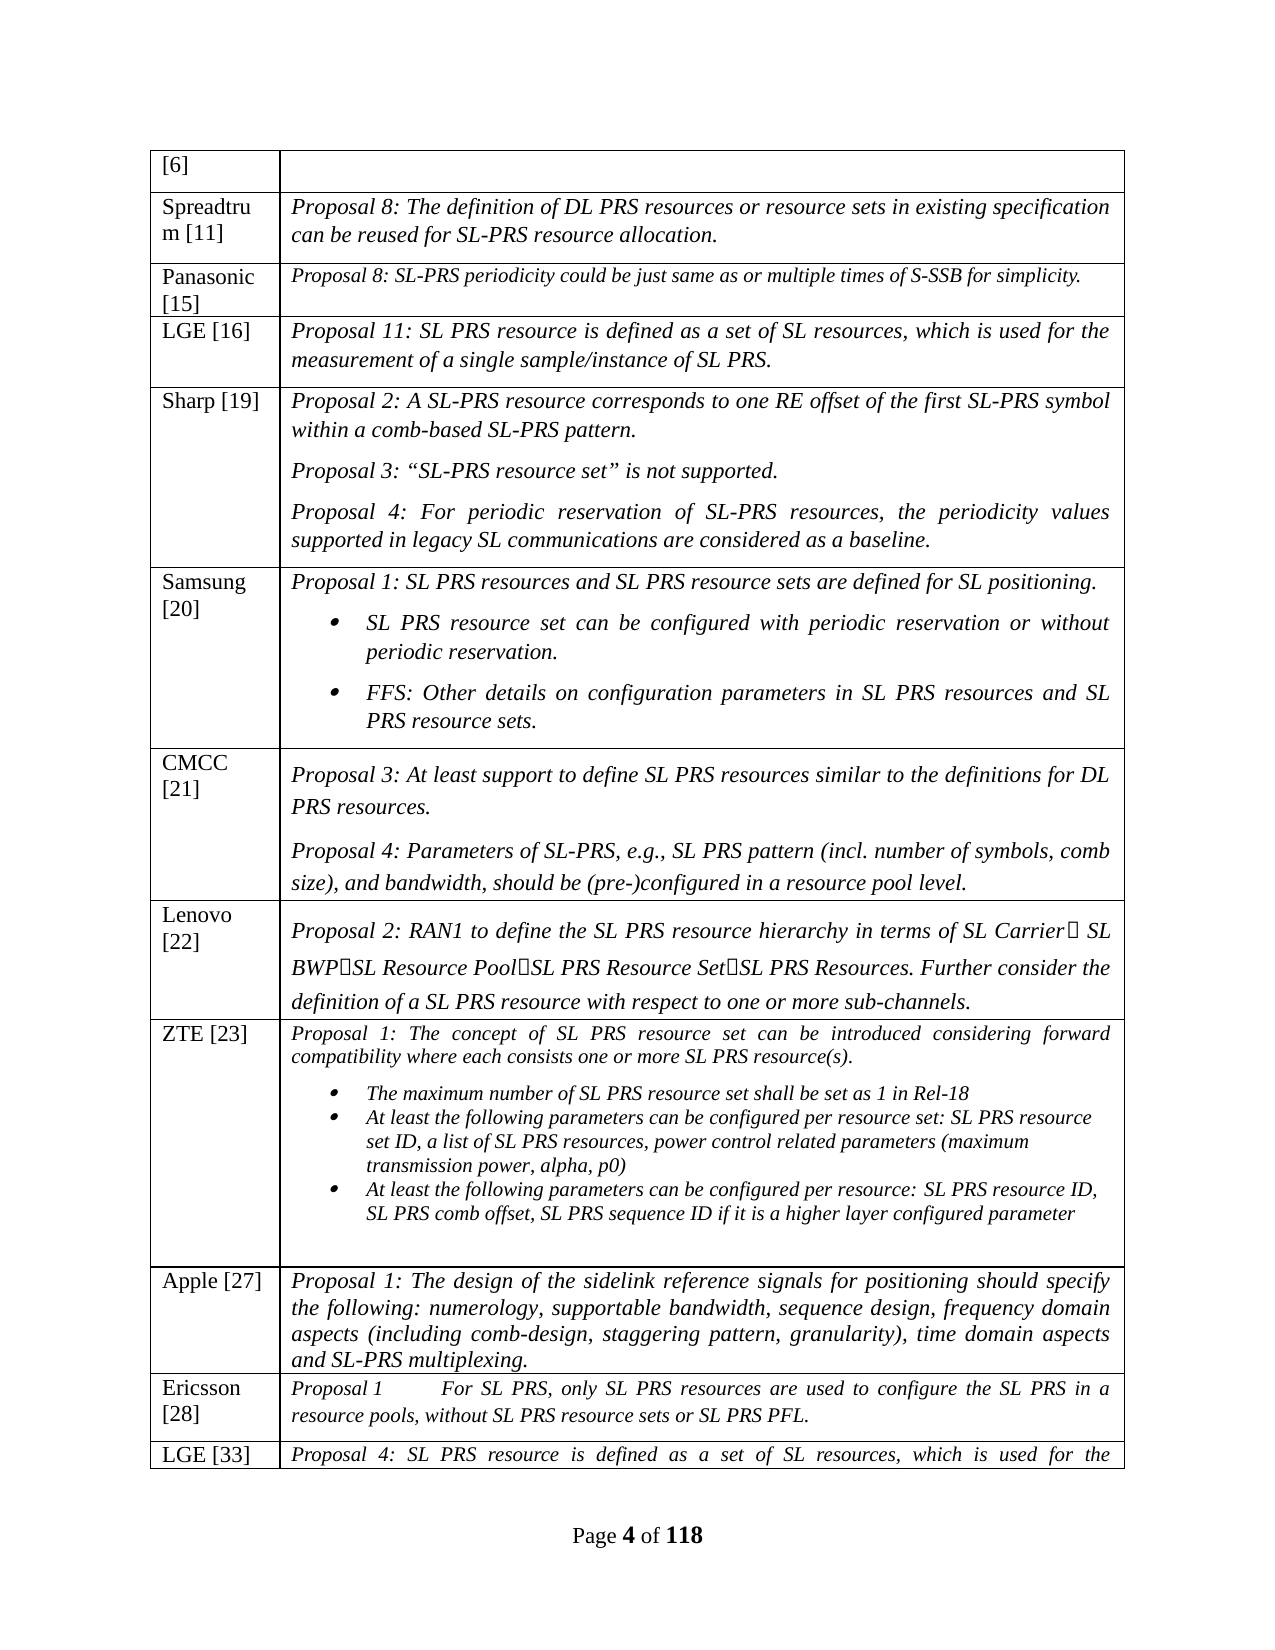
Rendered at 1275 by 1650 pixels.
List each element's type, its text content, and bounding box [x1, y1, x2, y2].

table_cell Proposal 1: The design of the sidelink reference signals for positioning should specify the following: numerology, supportable bandwidth, sequence design, frequency domain aspects (including comb-design, staggering pattern, granularity), time domain aspects and SL-PRS multiplexing. [281, 1268, 1124, 1373]
table_cell HW-HiSi [6] [151, 151, 279, 192]
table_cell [281, 1442, 1124, 1468]
table_cell Lenovo [22] [151, 901, 279, 1019]
table_cell Proposal 8: The definition of DL PRS resources or resource sets in existing specification can be reused for SL-PRS resource allocation. [281, 193, 1124, 262]
table_cell Apple [27] [151, 1268, 279, 1373]
table_cell Proposal 2: RAN1 to define the SL PRS resource hierarchy in terms of SL Carrier SL BWPSL Resource PoolSL PRS Resource SetSL PRS Resources. Further consider the definition of a SL PRS resource with respect to one or more sub-channels. [281, 901, 1124, 1019]
table_cell LGE [33] [151, 1442, 279, 1468]
table_cell Proposal 1: SL PRS resources and SL PRS resource sets are defined for SL positioning. SL PRS resource set can be configured with periodic reservation or without periodic reservation. FFS: Other details on configuration parameters in SL PRS resources and SL PRS resource sets. [281, 568, 1124, 748]
table_cell Spreadtrum [11] [151, 193, 279, 262]
table_cell Panasonic [15] [151, 264, 279, 316]
table_cell Proposal 1 For SL PRS, only SL PRS resources are used to configure the SL PRS in a resource pools, without SL PRS resource sets or SL PRS PFL. [281, 1374, 1124, 1441]
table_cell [281, 151, 1124, 192]
table_cell Samsung [20] [151, 568, 279, 748]
table_cell LGE [16] [151, 317, 279, 387]
table_cell ZTE [23] [151, 1020, 279, 1266]
table_cell Ericsson [28] [151, 1374, 279, 1441]
table_cell Proposal 2: A SL-PRS resource corresponds to one RE offset of the first SL-PRS symbol within a comb-based SL-PRS pattern. Proposal 3: “SL-PRS resource set” is not supported. Proposal 4: For periodic reservation of SL-PRS resources, the periodicity values supported in legacy SL communications are considered as a baseline. [281, 388, 1124, 567]
table_cell Sharp [19] [151, 388, 279, 567]
table_cell Proposal 8: SL-PRS periodicity could be just same as or multiple times of S-SSB for simplicity. [281, 264, 1124, 316]
table_cell CMCC [21] [151, 749, 279, 900]
table_cell Proposal 11: SL PRS resource is defined as a set of SL resources, which is used for the measurement of a single sample/instance of SL PRS. [281, 317, 1124, 387]
table_cell Proposal 1: The concept of SL PRS resource set can be introduced considering forward compatibility where each consists one or more SL PRS resource(s). The maximum number of SL PRS resource set shall be set as 1 in Rel-18 At least the following parameters can be configured per resource set: SL PRS resource set ID, a list of SL PRS resources, power control related parameters (maximum transmission power, alpha, p0) At least the following parameters can be configured per resource: SL PRS resource ID, SL PRS comb offset, SL PRS sequence ID if it is a higher layer configured parameter [281, 1020, 1124, 1266]
table_cell Proposal 3: At least support to define SL PRS resources similar to the definitions for DL PRS resources. Proposal 4: Parameters of SL-PRS, e.g., SL PRS pattern (incl. number of symbols, comb size), and bandwidth, should be (pre-)configured in a resource pool level. [281, 749, 1124, 900]
